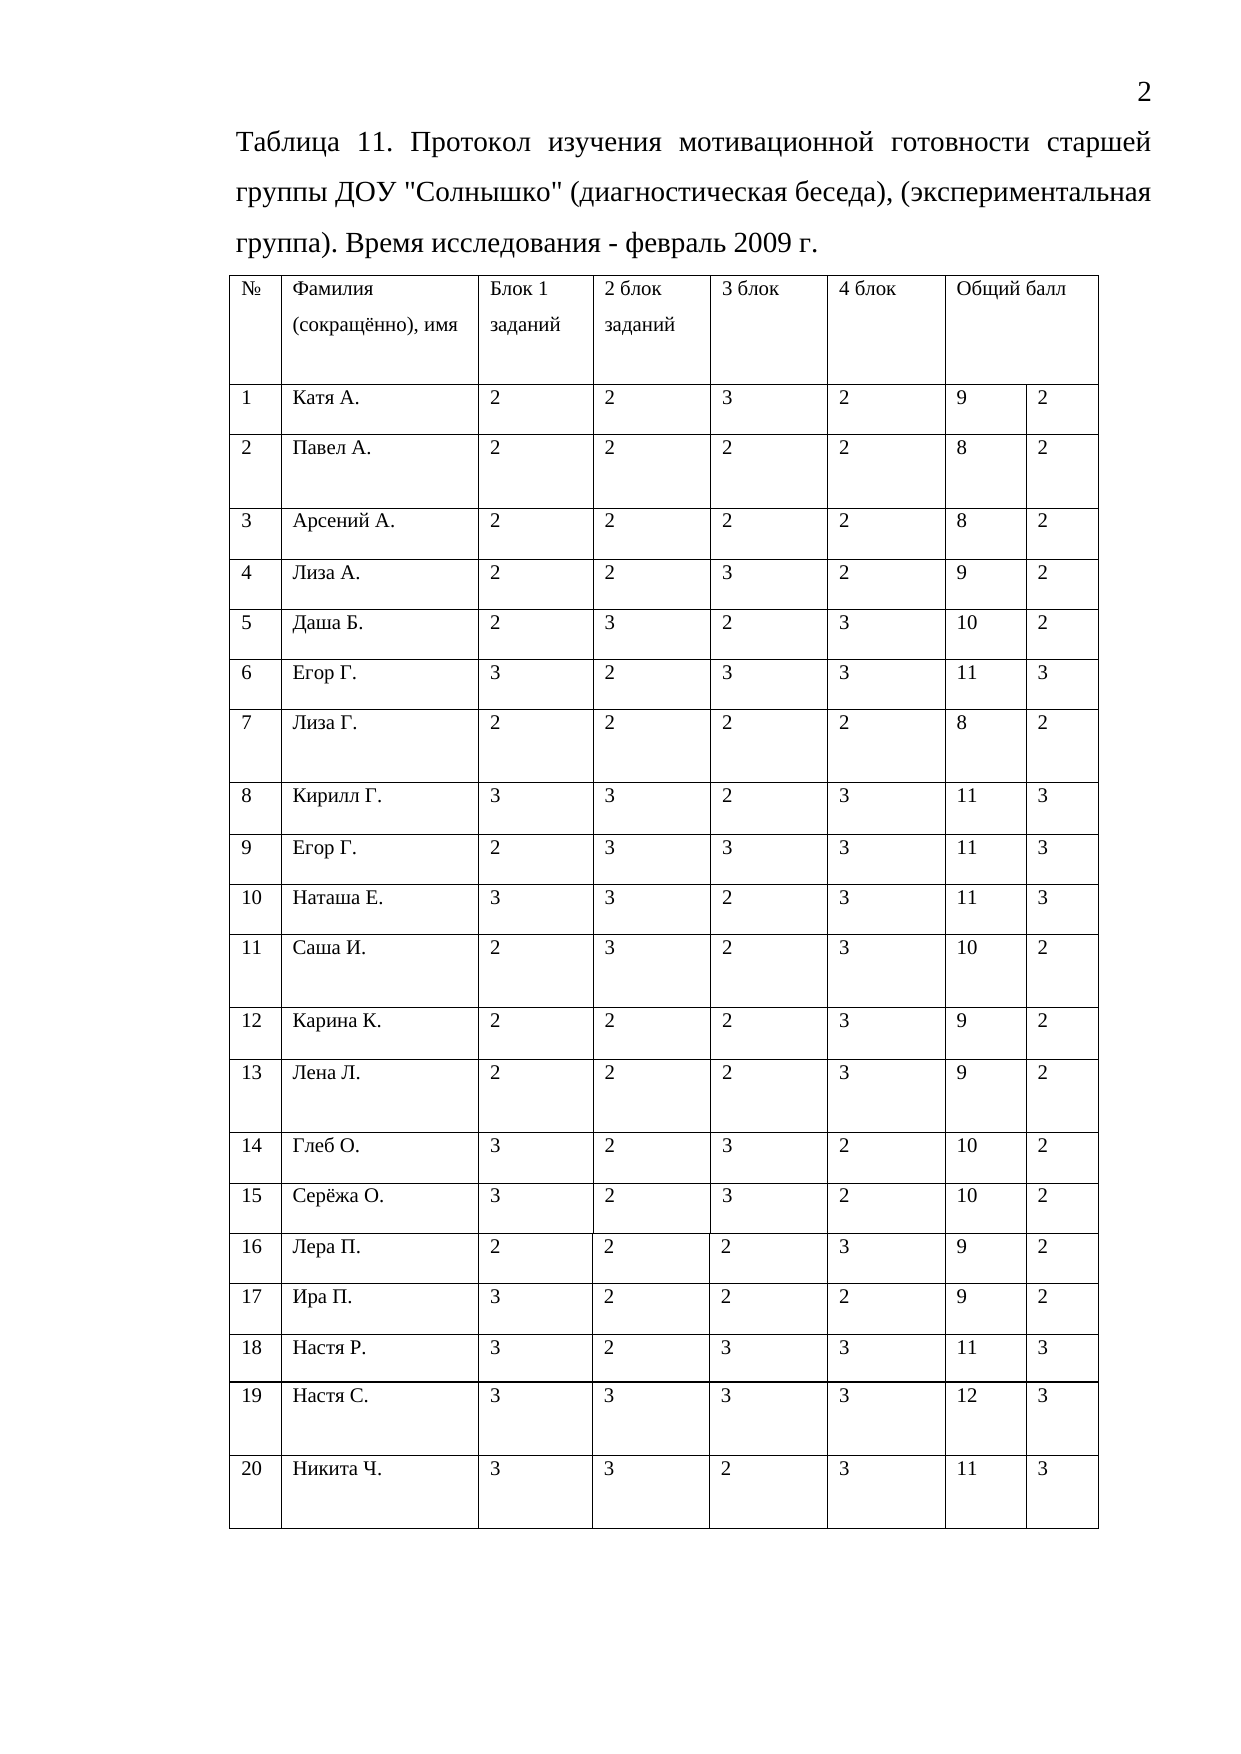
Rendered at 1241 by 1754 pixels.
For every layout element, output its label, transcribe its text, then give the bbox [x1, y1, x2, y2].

table_header Фамилия (сокращённо), имя [282, 276, 478, 384]
table_cell 9 [946, 1060, 1026, 1132]
table_cell 2 [1027, 1184, 1098, 1232]
table_cell 9 [946, 1284, 1026, 1334]
table_cell Егор Г. [282, 660, 478, 709]
table_cell Глеб О. [282, 1133, 478, 1182]
table_cell 2 [1027, 610, 1098, 659]
table_cell 3 [1027, 1456, 1098, 1528]
table_cell 3 [828, 885, 945, 934]
table_cell 2 [828, 1184, 945, 1232]
table_cell 9 [946, 385, 1026, 434]
table_cell 2 [1027, 710, 1098, 782]
table_cell Настя С. [282, 1383, 478, 1454]
table_cell 3 [710, 1383, 827, 1454]
table_cell Катя А. [282, 385, 478, 434]
table_cell 2 [479, 1060, 593, 1132]
table_cell 8 [230, 783, 281, 834]
table_cell 8 [946, 435, 1026, 507]
table_cell 3 [828, 1008, 945, 1059]
table_cell Арсений А. [282, 509, 478, 559]
table_cell 2 [1027, 1060, 1098, 1132]
table_cell 3 [593, 1456, 709, 1528]
table_cell 11 [946, 783, 1026, 834]
table_cell 2 [594, 1184, 710, 1232]
table_cell 3 [593, 1383, 709, 1454]
table_cell 19 [230, 1383, 281, 1454]
table_cell 11 [946, 660, 1026, 709]
table_header № [230, 276, 281, 384]
table_cell 3 [711, 385, 827, 434]
table_cell 17 [230, 1284, 281, 1334]
table_cell 2 [711, 1008, 827, 1059]
table_cell 3 [594, 885, 710, 934]
table_cell 9 [946, 1234, 1026, 1283]
table_cell 3 [828, 935, 945, 1007]
table_cell 3 [828, 1234, 945, 1283]
table_cell 2 [828, 1284, 945, 1334]
table_cell 2 [711, 435, 827, 507]
table_cell 9 [230, 835, 281, 884]
table_cell 2 [479, 385, 593, 434]
table_cell 2 [479, 509, 593, 559]
table_cell 4 [230, 560, 281, 609]
table_cell 2 [593, 1335, 709, 1381]
table_cell Саша И. [282, 935, 478, 1007]
table_cell 10 [946, 1133, 1026, 1182]
table_header 2 блок заданий [594, 276, 710, 384]
table_cell 3 [828, 1456, 945, 1528]
table_cell Настя Р. [282, 1335, 478, 1381]
table_cell 3 [1027, 835, 1098, 884]
table_cell 3 [711, 560, 827, 609]
table_cell 1 [230, 385, 281, 434]
table_header 3 блок [711, 276, 827, 384]
table_cell Карина К. [282, 1008, 478, 1059]
table_cell 3 [711, 835, 827, 884]
table_cell Никита Ч. [282, 1456, 478, 1528]
table_cell 3 [1027, 885, 1098, 934]
table_cell 2 [710, 1284, 827, 1334]
table_cell 2 [711, 610, 827, 659]
table_cell 3 [828, 610, 945, 659]
table_header 4 блок [828, 276, 945, 384]
table_cell 8 [946, 710, 1026, 782]
table_cell 2 [479, 560, 593, 609]
table_cell 2 [828, 710, 945, 782]
table_cell 2 [479, 1234, 592, 1283]
table_cell 3 [479, 885, 593, 934]
table_cell 3 [828, 1383, 945, 1454]
table_cell Наташа Е. [282, 885, 478, 934]
table_cell 2 [479, 835, 593, 884]
table_cell Лера П. [282, 1234, 478, 1283]
table_cell 3 [828, 1335, 945, 1381]
table_cell 2 [828, 560, 945, 609]
table_cell 9 [946, 560, 1026, 609]
table_cell 2 [1027, 385, 1098, 434]
table_cell 2 [1027, 435, 1098, 507]
table_cell 2 [594, 385, 710, 434]
table_cell 2 [594, 1008, 710, 1059]
table_cell 7 [230, 710, 281, 782]
table_cell 2 [710, 1234, 827, 1283]
table_cell 3 [594, 610, 710, 659]
table_cell 3 [479, 1133, 593, 1182]
table_cell 2 [711, 509, 827, 559]
table_cell 2 [594, 1060, 710, 1132]
table_cell 2 [479, 435, 593, 507]
table_cell 2 [594, 660, 710, 709]
table_cell 3 [479, 1383, 592, 1454]
table_cell 2 [594, 509, 710, 559]
table_cell 10 [946, 1184, 1026, 1232]
table_cell 2 [1027, 1234, 1098, 1283]
table_cell Ира П. [282, 1284, 478, 1334]
table_cell 9 [946, 1008, 1026, 1059]
table_cell 2 [711, 1060, 827, 1132]
table_cell 3 [1027, 660, 1098, 709]
table_cell 2 [593, 1234, 709, 1283]
table_cell 3 [594, 935, 710, 1007]
table_cell 3 [1027, 1335, 1098, 1381]
table_cell 2 [711, 935, 827, 1007]
table_cell 2 [479, 710, 593, 782]
table_cell 5 [230, 610, 281, 659]
table_cell 2 [594, 435, 710, 507]
table_cell 3 [828, 660, 945, 709]
table_cell 3 [230, 509, 281, 559]
table_cell 14 [230, 1133, 281, 1182]
table_header Блок 1 заданий [479, 276, 593, 384]
table_cell 3 [594, 783, 710, 834]
table_cell 3 [1027, 783, 1098, 834]
table_cell 2 [710, 1456, 827, 1528]
table_cell 3 [479, 1284, 592, 1334]
table_cell 8 [946, 509, 1026, 559]
table_cell 2 [828, 435, 945, 507]
table_cell 2 [711, 783, 827, 834]
table_cell 11 [946, 1335, 1026, 1381]
table_cell 11 [946, 1456, 1026, 1528]
table_cell 2 [593, 1284, 709, 1334]
table_cell 2 [479, 935, 593, 1007]
table_cell 2 [1027, 935, 1098, 1007]
table_cell 2 [1027, 1284, 1098, 1334]
table_cell 16 [230, 1234, 281, 1283]
table_cell 18 [230, 1335, 281, 1381]
table_cell 6 [230, 660, 281, 709]
table_cell 3 [479, 1456, 592, 1528]
table_cell 2 [828, 509, 945, 559]
table_cell 10 [230, 885, 281, 934]
table_cell 3 [710, 1335, 827, 1381]
table_cell 2 [828, 385, 945, 434]
table_cell 2 [479, 610, 593, 659]
table_cell 11 [230, 935, 281, 1007]
table_cell 10 [946, 610, 1026, 659]
table_cell 2 [711, 885, 827, 934]
table_header Общий балл [946, 276, 1098, 384]
table_cell Лена Л. [282, 1060, 478, 1132]
table_cell 2 [594, 1133, 710, 1182]
table_cell 3 [711, 1133, 827, 1182]
table_cell 11 [946, 835, 1026, 884]
table_cell 2 [828, 1133, 945, 1182]
table_cell Павел А. [282, 435, 478, 507]
table_cell Егор Г. [282, 835, 478, 884]
table_cell 15 [230, 1184, 281, 1232]
table_cell 2 [230, 435, 281, 507]
table_cell 3 [828, 1060, 945, 1132]
table_cell 2 [1027, 560, 1098, 609]
table_cell 3 [1027, 1383, 1098, 1454]
table_cell 3 [479, 1184, 593, 1232]
table_cell 2 [1027, 509, 1098, 559]
table_cell 2 [1027, 1008, 1098, 1059]
table_cell Лиза А. [282, 560, 478, 609]
table_cell 10 [946, 935, 1026, 1007]
table_cell 2 [594, 560, 710, 609]
table_cell 11 [946, 885, 1026, 934]
table_cell 3 [479, 783, 593, 834]
table_cell 3 [479, 660, 593, 709]
table_cell 3 [479, 1335, 592, 1381]
table_cell Даша Б. [282, 610, 478, 659]
table_cell 3 [711, 660, 827, 709]
table_cell 12 [230, 1008, 281, 1059]
table_cell 3 [711, 1184, 827, 1232]
table_cell 2 [1027, 1133, 1098, 1182]
table_cell Лиза Г. [282, 710, 478, 782]
table_cell 20 [230, 1456, 281, 1528]
text Таблица 11. Протокол изучения мотивационной готовности старшей группы ДОУ "Солнышко" (диагностическая беседа), (экспериментальная группа). Время исследования - февраль . [236, 124, 1152, 258]
table_cell 12 [946, 1383, 1026, 1454]
table_cell 3 [828, 835, 945, 884]
table_cell Серёжа О. [282, 1184, 478, 1232]
table_cell 2 [594, 710, 710, 782]
table_cell Кирилл Г. [282, 783, 478, 834]
table_cell 13 [230, 1060, 281, 1132]
table_cell 2 [479, 1008, 593, 1059]
table_cell 2 [711, 710, 827, 782]
table_cell 3 [828, 783, 945, 834]
table_cell 3 [594, 835, 710, 884]
